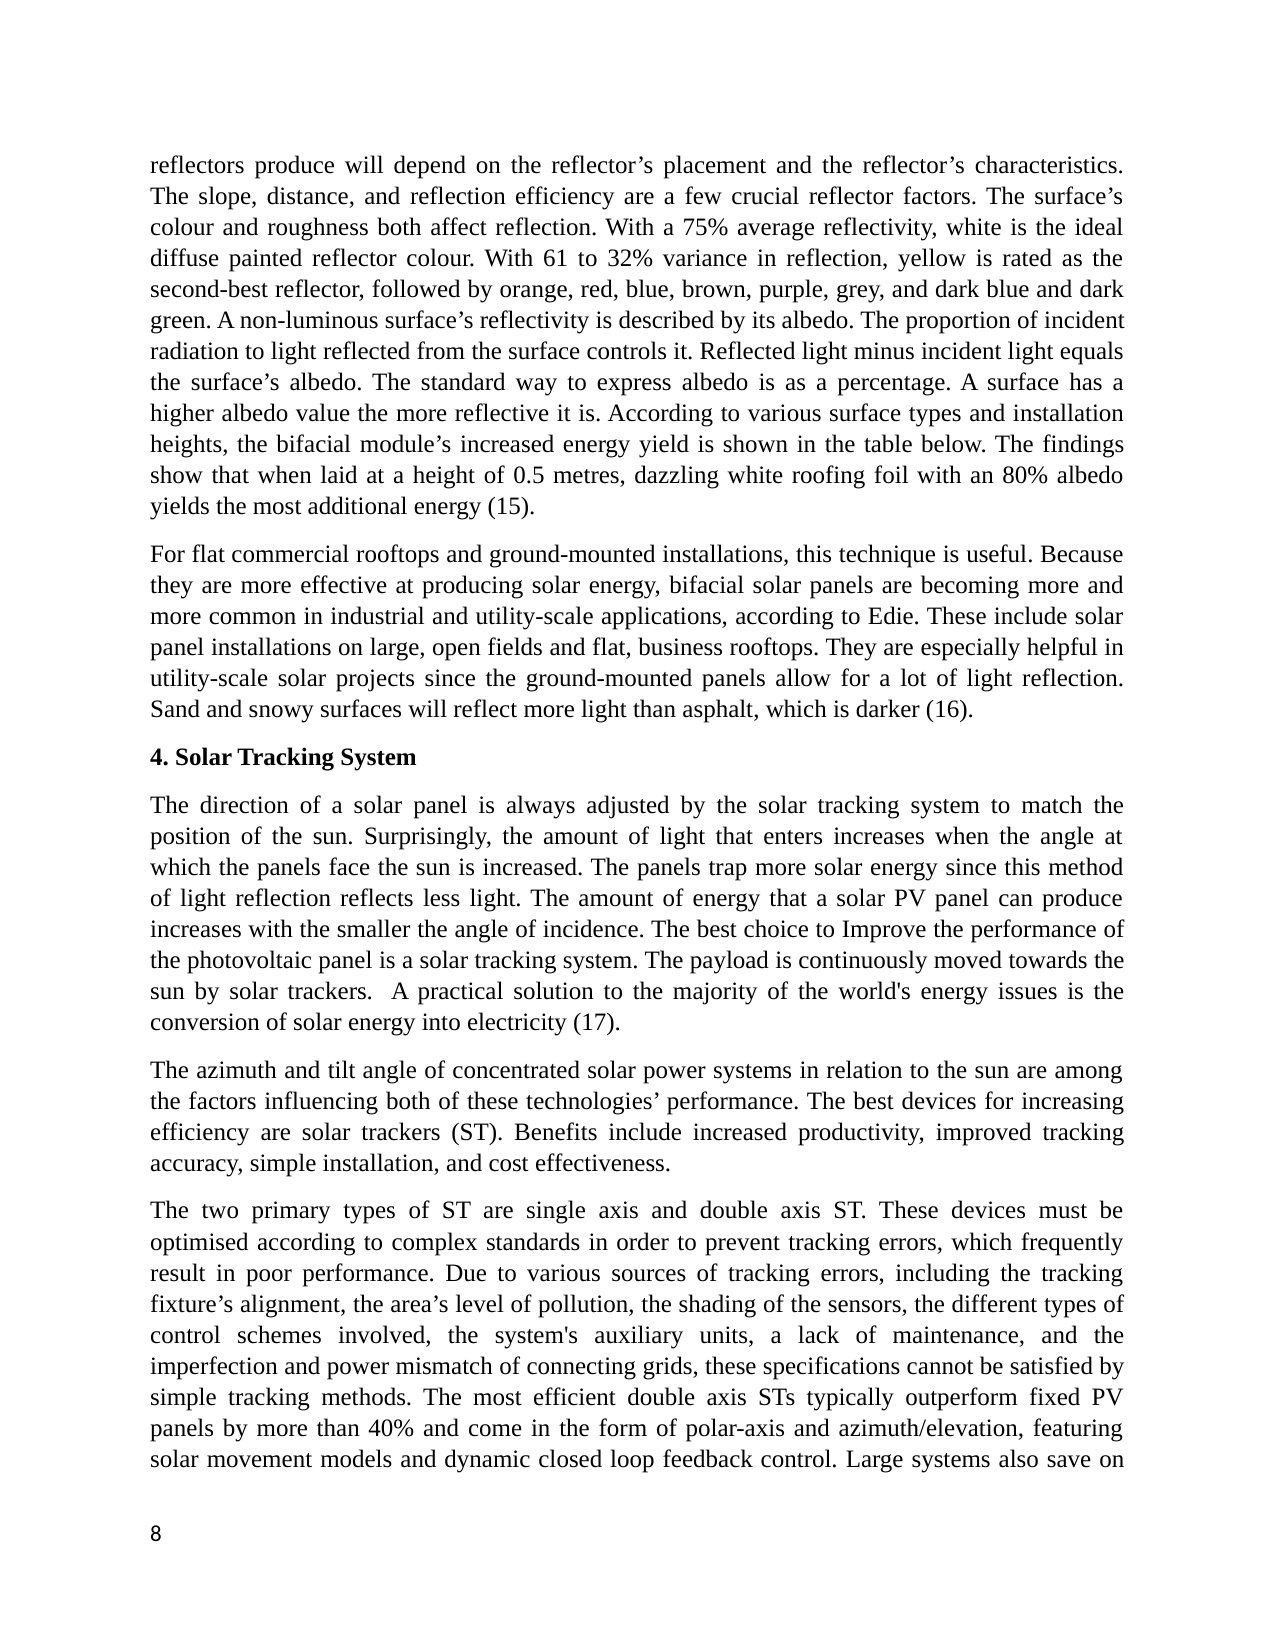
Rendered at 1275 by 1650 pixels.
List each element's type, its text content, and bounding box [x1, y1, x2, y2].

text 4. Solar Tracking System [150, 742, 1125, 771]
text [150, 1196, 1125, 1473]
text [150, 150, 1125, 520]
text For flat commercial rooftops and ground-mounted installations, this technique is useful. Because they are more effective at producing solar energy, bifacial solar panels are becoming more and more common in industrial and utility-scale applications, according to Edie. These include solar panel installations on large, open fields and flat, business rooftops. They are especially helpful in utility-scale solar projects since the ground-mounted panels allow for a lot of light reflection. Sand and snowy surfaces will reflect more light than asphalt, which is darker (16). [150, 539, 1125, 723]
text The direction of a solar panel is always adjusted by the solar tracking system to match the position of the sun. Surprisingly, the amount of light that enters increases when the angle at which the panels face the sun is increased. The panels trap more solar energy since this method of light reflection reflects less light. The amount of energy that a solar PV panel can produce increases with the smaller the angle of incidence. The best choice to Improve the performance of the photovoltaic panel is a solar tracking system. The payload is continuously moved towards the sun by solar trackers. A practical solution to the majority of the world's energy issues is the conversion of solar energy into electricity (17). [150, 790, 1125, 1036]
text The azimuth and tilt angle of concentrated solar power systems in relation to the sun are among the factors influencing both of these technologies’ performance. The best devices for increasing efficiency are solar trackers (ST). Benefits include increased productivity, improved tracking accuracy, simple installation, and cost effectiveness. [150, 1055, 1125, 1177]
